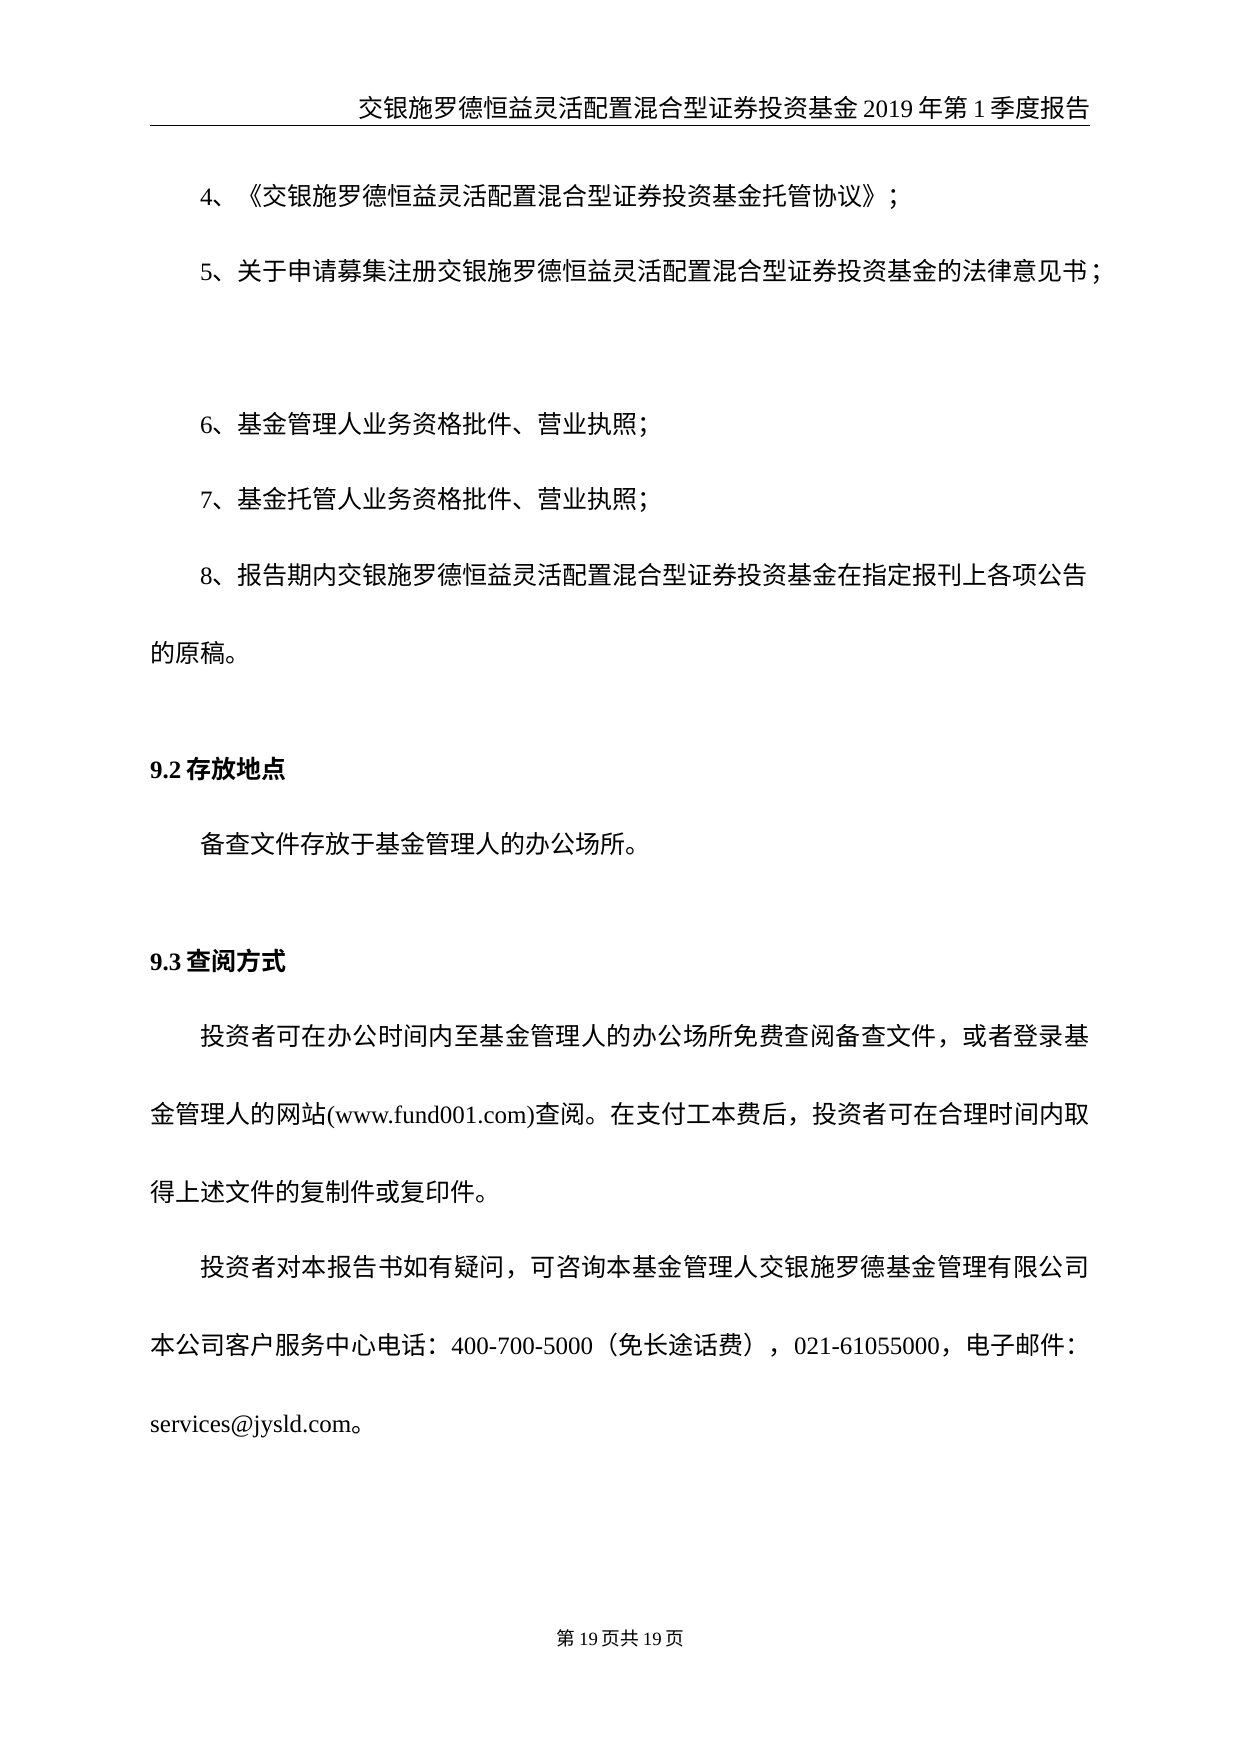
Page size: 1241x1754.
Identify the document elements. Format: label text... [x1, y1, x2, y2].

text 9.3查阅方式 [150, 927, 1090, 992]
text 4、《交银施罗德恒益灵活配置混合型证券投资基金托管协议》； [150, 162, 1090, 227]
text 备查文件存放于基金管理人的办公场所。 [150, 810, 1090, 875]
text 5、关于申请募集注册交银施罗德恒益灵活配置混合型证券投资基金的法律意见书； [150, 237, 1090, 380]
text 7、基金托管人业务资格批件、营业执照； [150, 466, 1090, 531]
text 投资者对本报告书如有疑问，可咨询本基金管理人交银施罗德基金管理有限公司。本公司客户服务中心电话：400-700-5000（免长途话费），021-61055000，电子邮件：services@jysld.com。 [150, 1233, 1090, 1454]
text 9.2存放地点 [150, 735, 1090, 800]
text 6、基金管理人业务资格批件、营业执照； [150, 390, 1090, 455]
text 8、报告期内交银施罗德恒益灵活配置混合型证券投资基金在指定报刊上各项公告的原稿。 [150, 541, 1090, 684]
text 投资者可在办公时间内至基金管理人的办公场所免费查阅备查文件，或者登录基金管理人的网站(www.fund001.com)查阅。在支付工本费后，投资者可在合理时间内取得上述文件的复制件或复印件。 [150, 1002, 1090, 1223]
